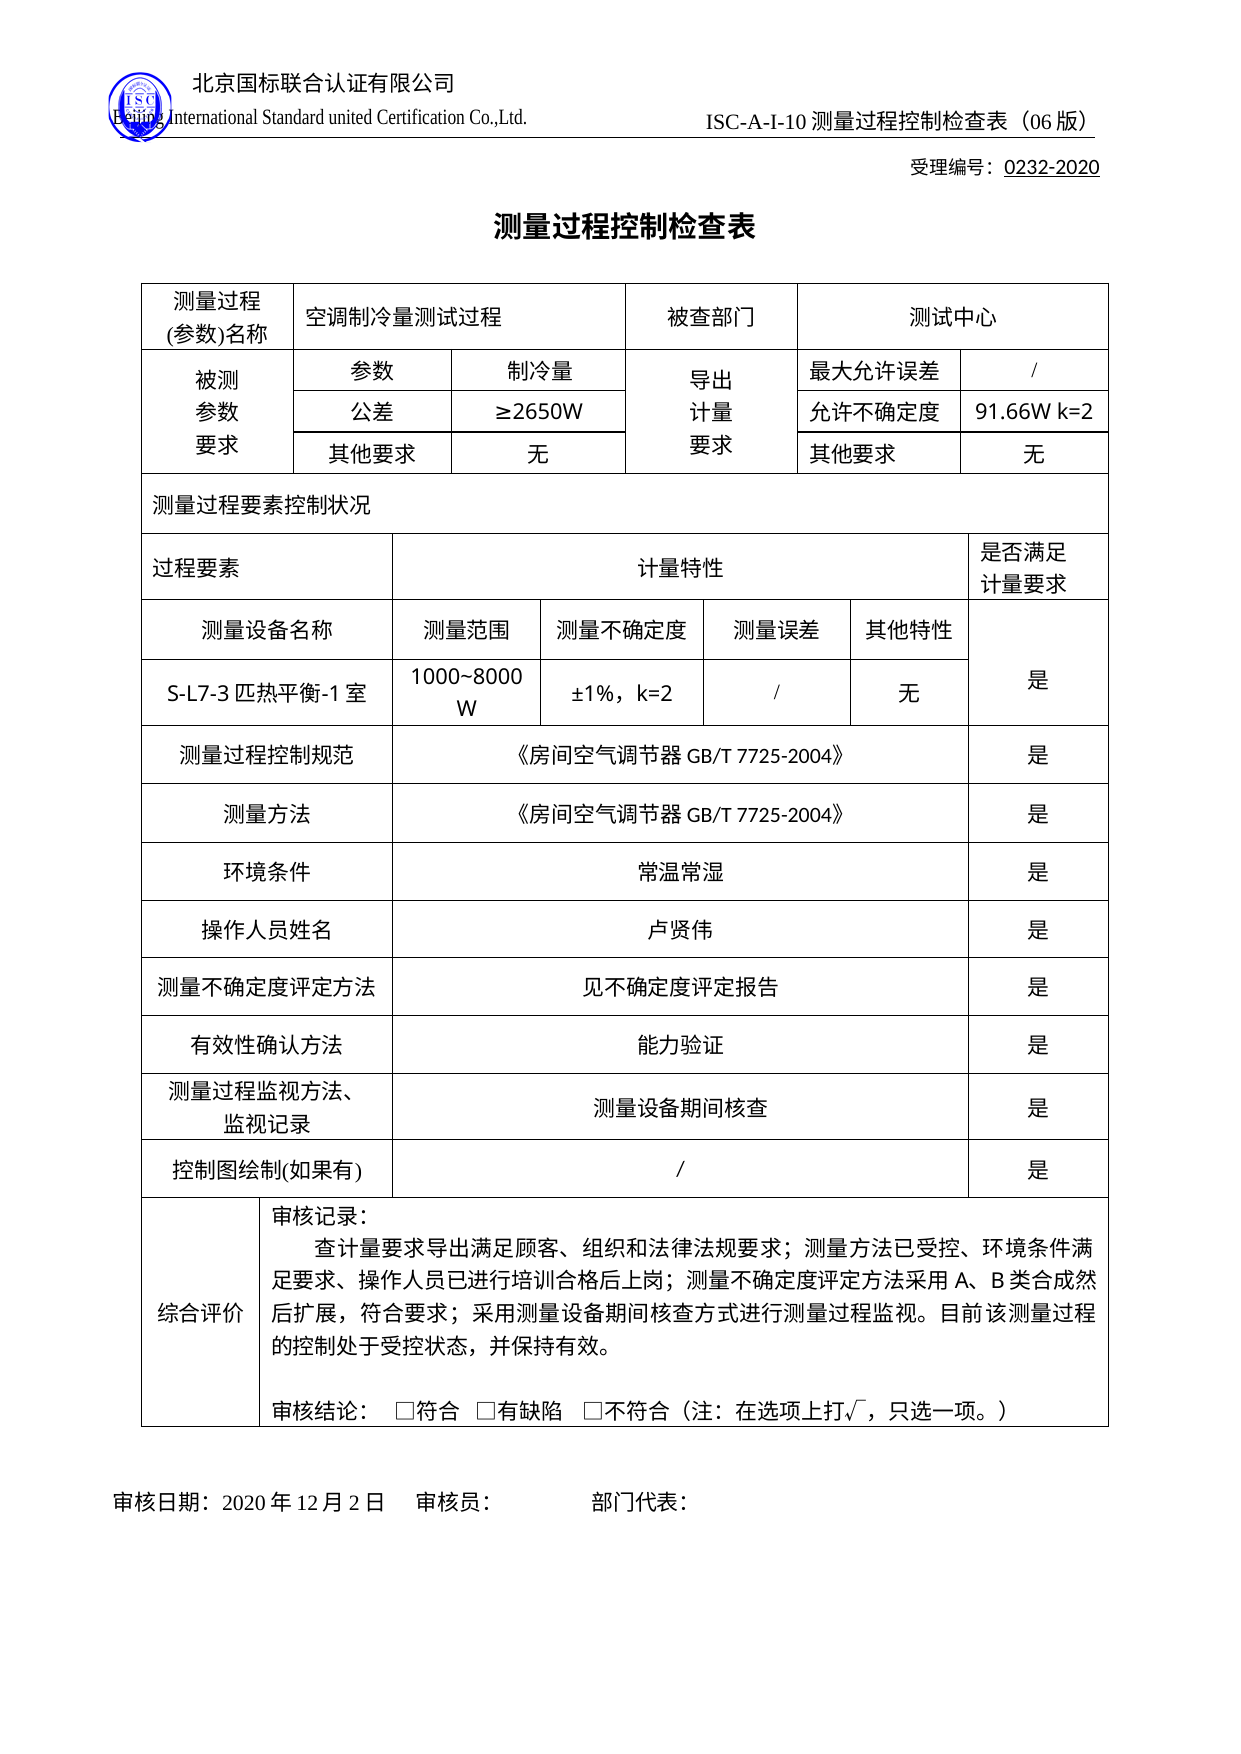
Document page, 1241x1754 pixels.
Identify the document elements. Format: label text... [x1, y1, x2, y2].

text 审核日期：2020年12月2日 审核员： 部门代表： [112, 1484, 1137, 1517]
table_cell 导出 计量 要求 [626, 350, 797, 473]
table_cell 公差 [294, 391, 451, 431]
table_cell 其他要求 [294, 433, 451, 473]
table_cell 是 [969, 784, 1108, 842]
table_cell 是 [969, 958, 1108, 1014]
table_cell 参数 [294, 350, 451, 390]
table_cell 测量过程监视方法、 监视记录 [142, 1074, 392, 1139]
table_cell 《房间空气调节器GB/T 7725-2004》 [393, 726, 968, 783]
table_cell 控制图绘制(如果有) [142, 1140, 392, 1197]
table_header 被查部门 [626, 284, 797, 349]
table_cell 无 [961, 433, 1108, 473]
table_cell 最大允许误差 [798, 350, 960, 390]
table_cell 其他要求 [798, 433, 960, 473]
table_cell 过程要素 [142, 534, 392, 599]
table_header 空调制冷量测试过程 [294, 284, 625, 349]
table_cell 测量方法 [142, 784, 392, 842]
table_cell ±1%，k=2 [541, 660, 703, 724]
table_cell 审核记录： 查计量要求导出满足顾客、组织和法律法规要求；测量方法已受控、环境条件满足要求、操作人员已进行培训合格后上岗；测量不确定度评定方法采用A、B类合成然后扩展，符合要求；采用测量设备期间核查方式进行测量过程监视。目前该测量过程的控制处于受控状态，并保持有效。 审核结论： □符合 □有缺陷 □不符合（注：在选项上打√，只选一项。） [260, 1198, 1108, 1426]
table_cell 测量范围 [393, 600, 540, 658]
table_cell 测量设备期间核查 [393, 1074, 968, 1139]
table_cell 有效性确认方法 [142, 1016, 392, 1073]
table_cell 1000~8000W [393, 660, 540, 724]
table_cell 测量不确定度 [541, 600, 703, 658]
text 测量过程控制检查表 [112, 193, 1137, 258]
table_cell 被测 参数 要求 [142, 350, 293, 473]
table_cell 是 [969, 1016, 1108, 1073]
table_cell 其他特性 [851, 600, 968, 658]
table_cell ≥2650W [452, 391, 625, 431]
table_cell 是 [969, 726, 1108, 783]
table_cell 无 [452, 433, 625, 473]
table_cell 《房间空气调节器GB/T 7725-2004》 [393, 784, 968, 842]
table_cell / [704, 660, 850, 724]
picture [107, 72, 171, 141]
table_cell 测量误差 [704, 600, 850, 658]
table_cell 允许不确定度 [798, 391, 960, 431]
table_header 测量过程 (参数)名称 [142, 284, 293, 349]
table_cell 卢贤伟 [393, 901, 968, 957]
table_cell 是 [969, 843, 1108, 899]
table_cell 操作人员姓名 [142, 901, 392, 957]
table_cell 计量特性 [393, 534, 968, 599]
table_cell 测量过程控制规范 [142, 726, 392, 783]
table_cell / [393, 1140, 968, 1197]
table_cell 能力验证 [393, 1016, 968, 1073]
table_cell 91.66W k=2 [961, 391, 1108, 431]
table_cell 测量不确定度评定方法 [142, 958, 392, 1014]
table_cell S-L7-3匹热平衡-1室 [142, 660, 392, 724]
table_cell 测量设备名称 [142, 600, 392, 658]
table_cell / [961, 350, 1108, 390]
table_cell 无 [851, 660, 968, 724]
table_cell 常温常湿 [393, 843, 968, 899]
table_cell 是 [969, 600, 1108, 724]
table_header 测试中心 [798, 284, 1108, 349]
table_cell 见不确定度评定报告 [393, 958, 968, 1014]
table_cell 综合评价 [142, 1198, 259, 1426]
table_cell 测量过程要素控制状况 [142, 474, 1108, 533]
table_cell 是 [969, 1140, 1108, 1197]
table_cell 是 [969, 901, 1108, 957]
table_cell 是否满足 计量要求 [969, 534, 1108, 599]
table_cell 是 [969, 1074, 1108, 1139]
table_cell 环境条件 [142, 843, 392, 899]
table_cell 制冷量 [452, 350, 625, 390]
